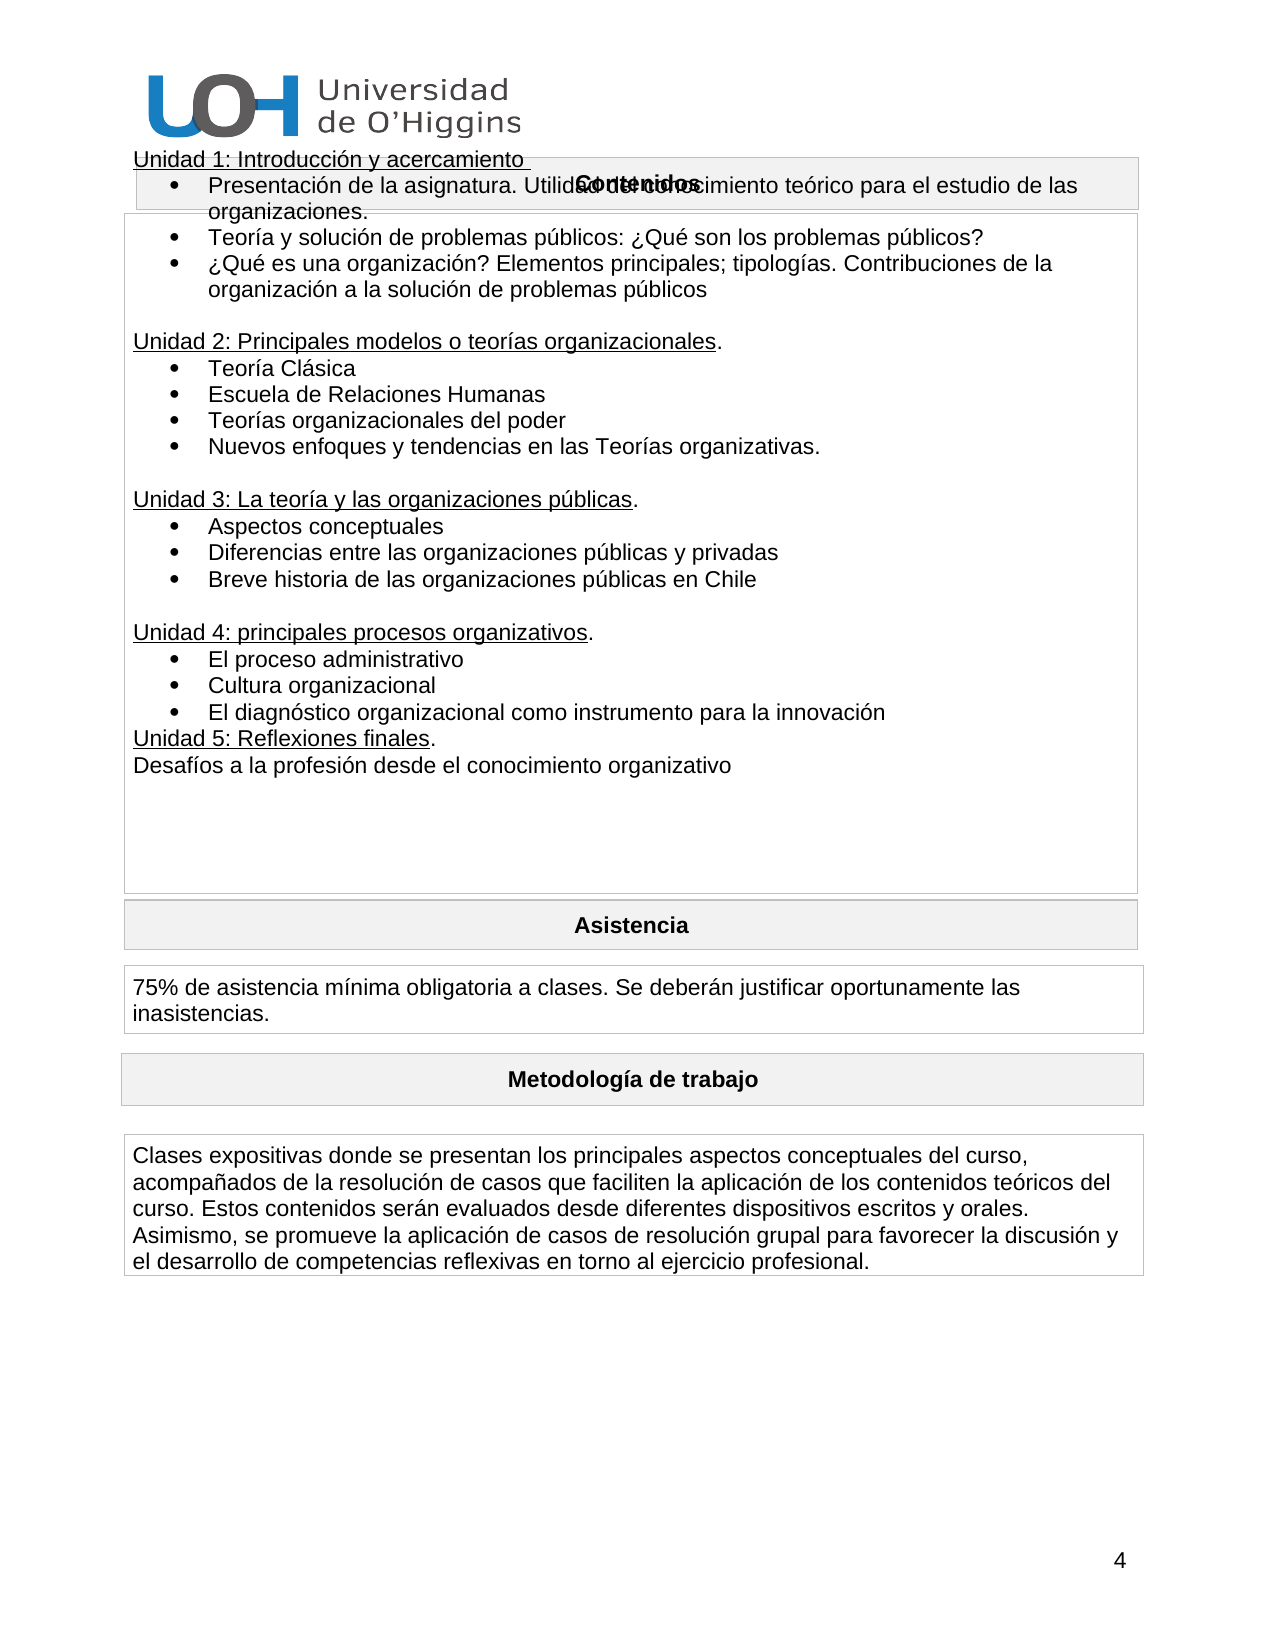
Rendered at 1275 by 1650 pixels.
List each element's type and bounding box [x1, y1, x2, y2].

picture [148, 74, 521, 138]
